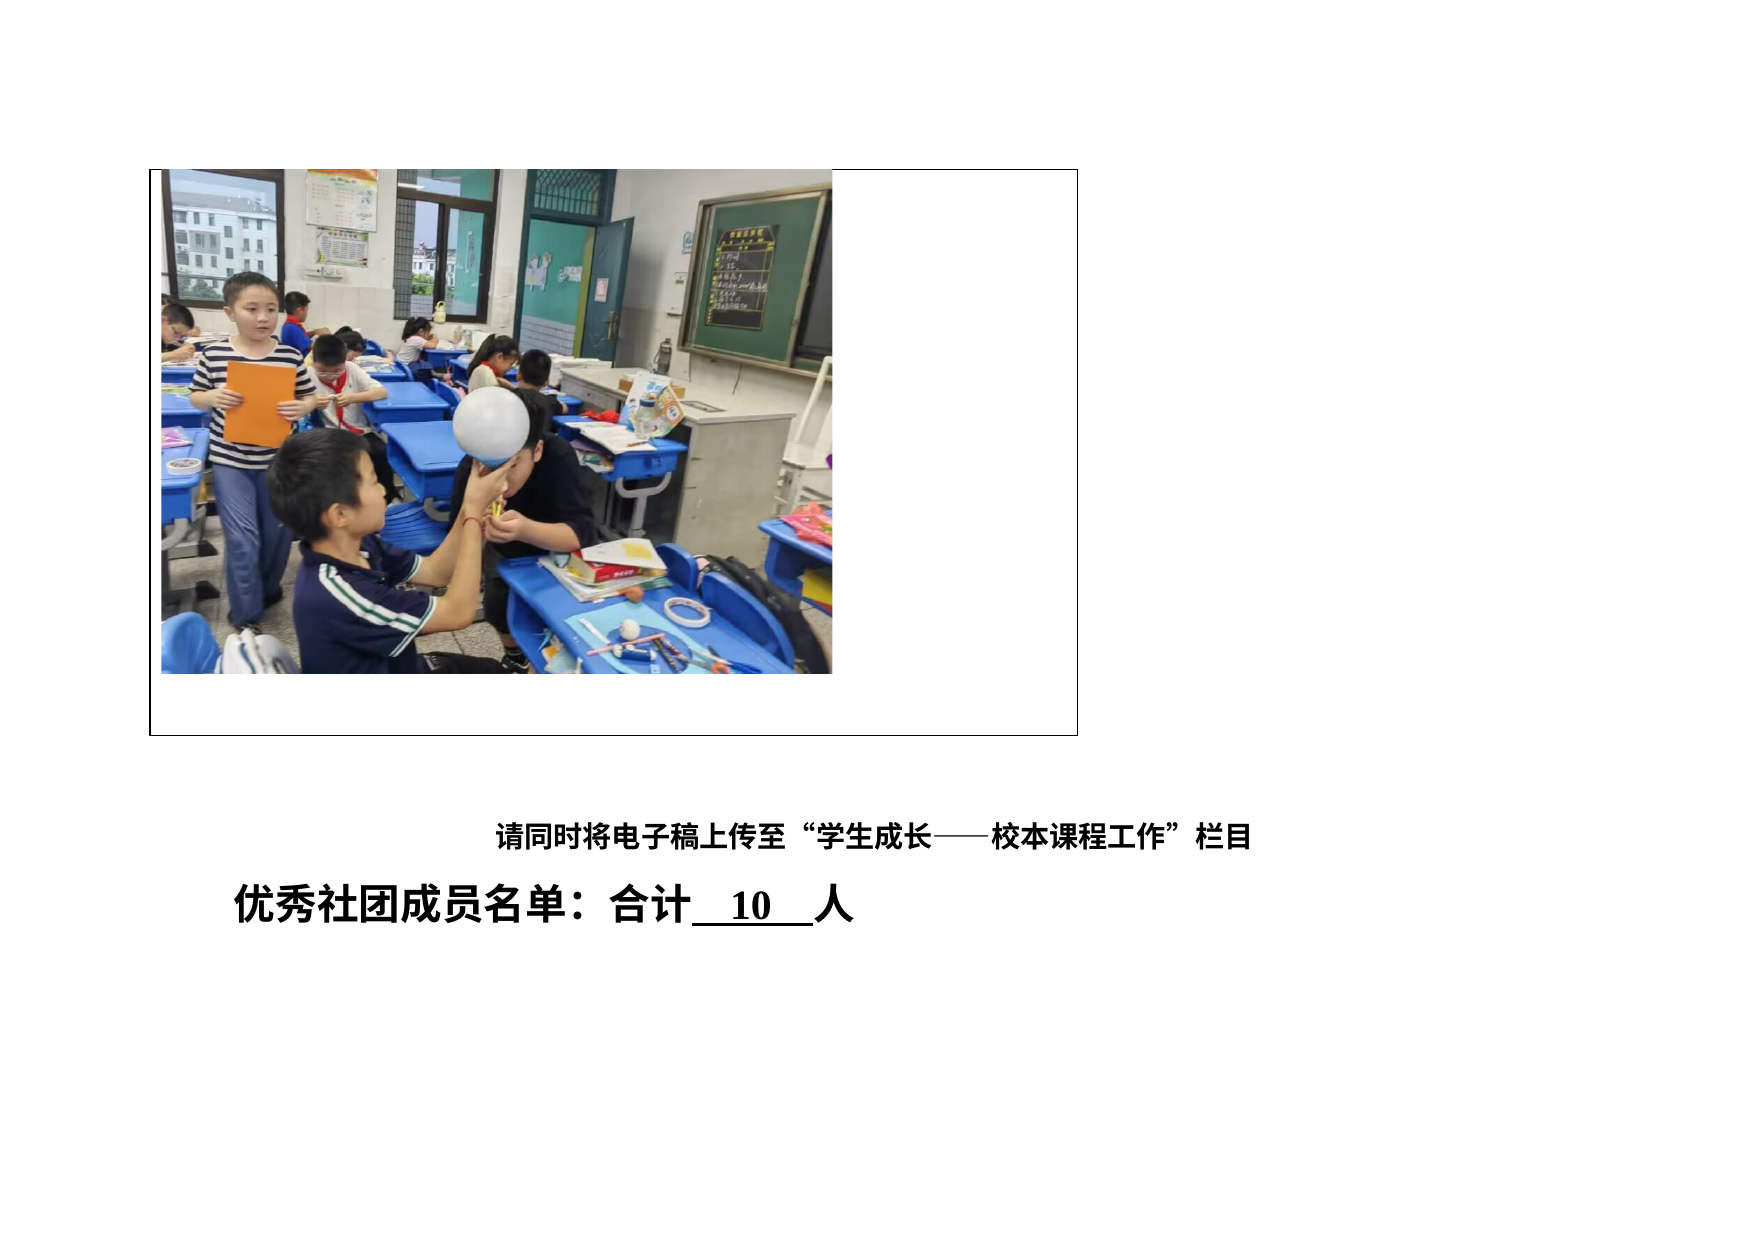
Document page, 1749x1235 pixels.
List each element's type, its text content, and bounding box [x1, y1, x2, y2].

text 请同时将电子稿上传至“学生成长——校本课程工作”栏目 [150, 802, 1598, 868]
picture [161, 169, 833, 674]
table_header [151, 170, 1077, 734]
text 优秀社团成员名单：合计 10 人 [150, 868, 1598, 935]
